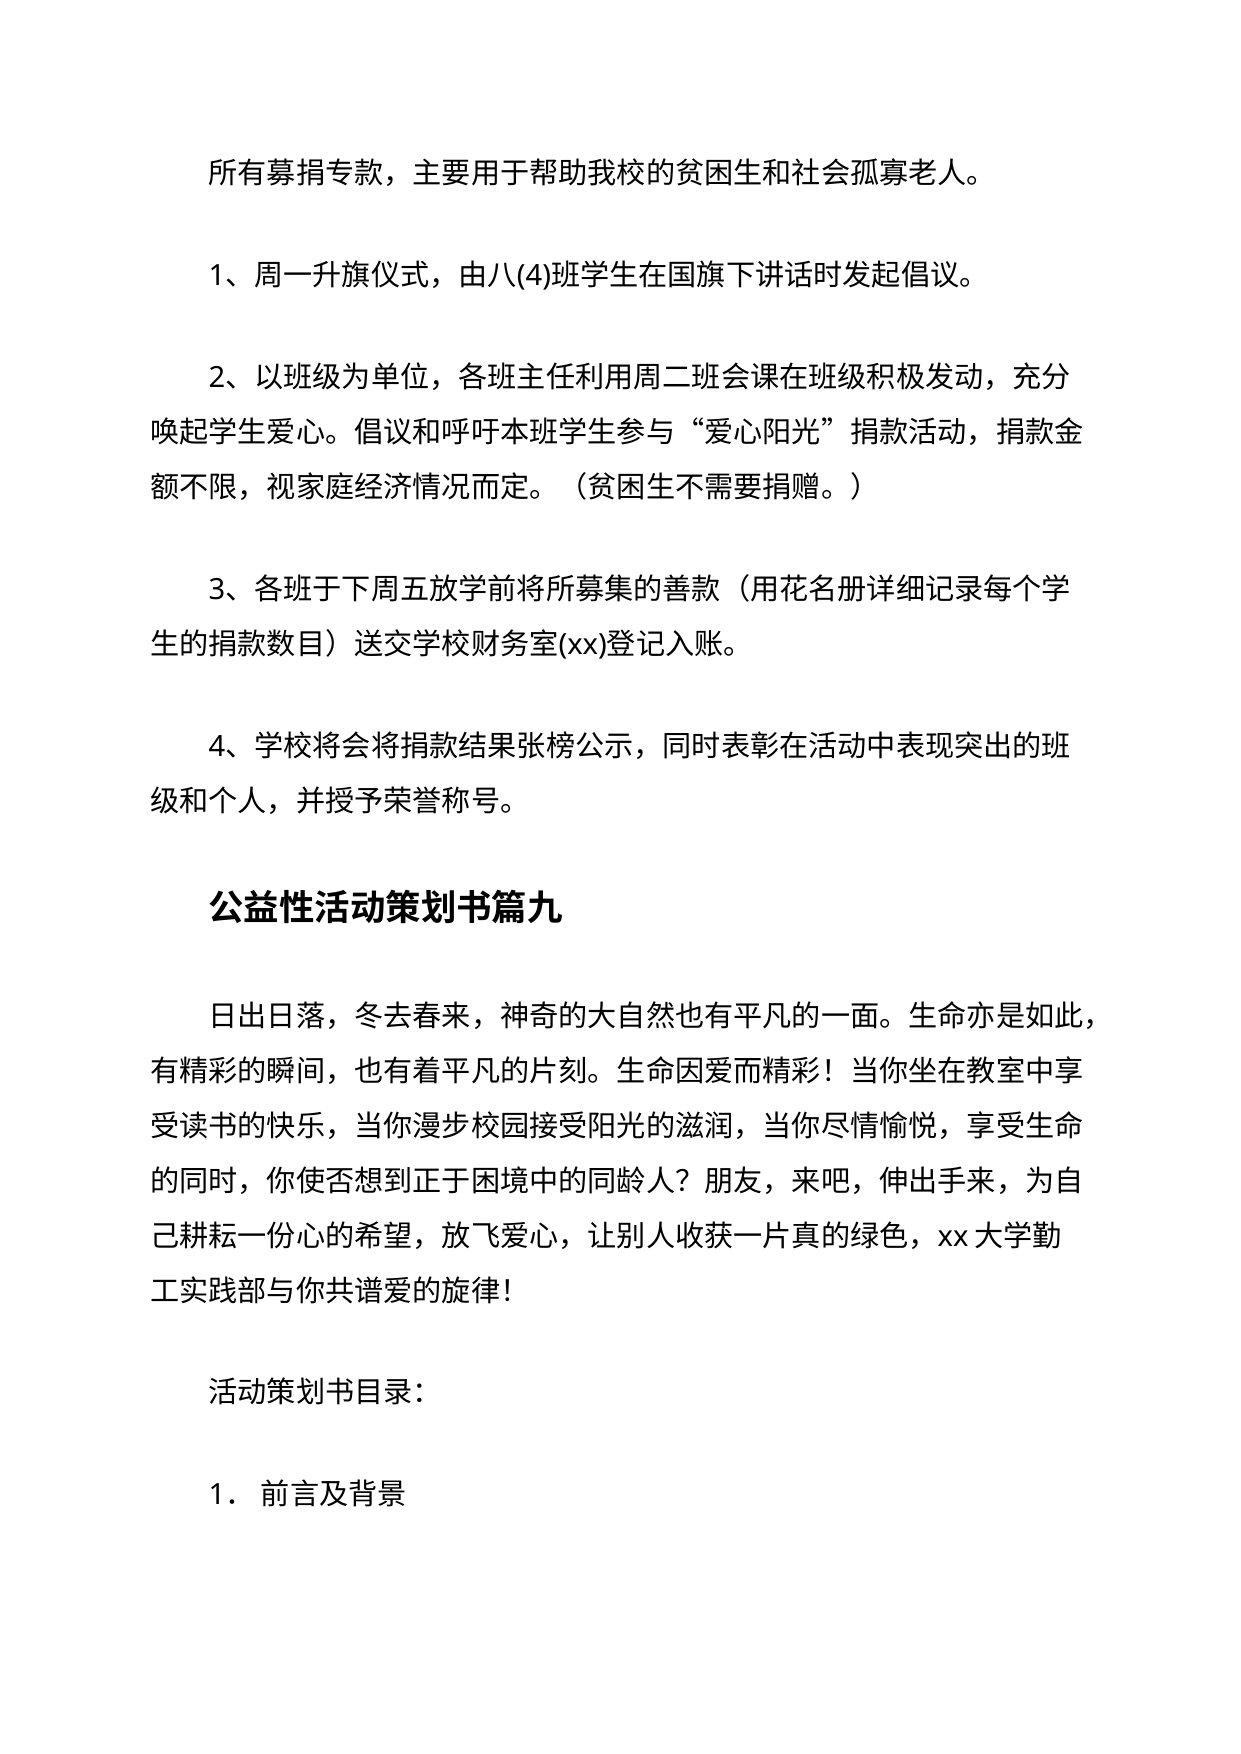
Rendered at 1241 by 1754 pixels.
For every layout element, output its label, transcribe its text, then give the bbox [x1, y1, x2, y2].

text 所有募捐专款，主要用于帮助我校的贫困生和社会孤寡老人。 [150, 150, 1090, 192]
text 活动策划书目录： [150, 1369, 1090, 1411]
text 1． 前言及背景 [150, 1471, 1090, 1513]
text 公益性活动策划书篇九 [150, 879, 1090, 930]
text 4、学校将会将捐款结果张榜公示，同时表彰在活动中表现突出的班级和个人，并授予荣誉称号。 [150, 722, 1090, 820]
text 2、以班级为单位，各班主任利用周二班会课在班级积极发动，充分唤起学生爱心。倡议和呼吁本班学生参与“爱心阳光”捐款活动，捐款金额不限，视家庭经济情况而定。（贫困生不需要捐赠。） [150, 354, 1090, 506]
text 日出日落，冬去春来，神奇的大自然也有平凡的一面。生命亦是如此，有精彩的瞬间，也有着平凡的片刻。生命因爱而精彩！当你坐在教室中享受读书的快乐，当你漫步校园接受阳光的滋润，当你尽情愉悦，享受生命的同时，你使否想到正于困境中的同龄人？朋友，来吧，伸出手来，为自己耕耘一份心的希望，放飞爱心，让别人收获一片真的绿色，xx大学勤工实践部与你共谱爱的旋律！ [150, 993, 1090, 1309]
text 3、各班于下周五放学前将所募集的善款（用花名册详细记录每个学生的捐款数目）送交学校财务室(xx)登记入账。 [150, 565, 1090, 663]
text 1、周一升旗仪式，由八(4)班学生在国旗下讲话时发起倡议。 [150, 252, 1090, 294]
